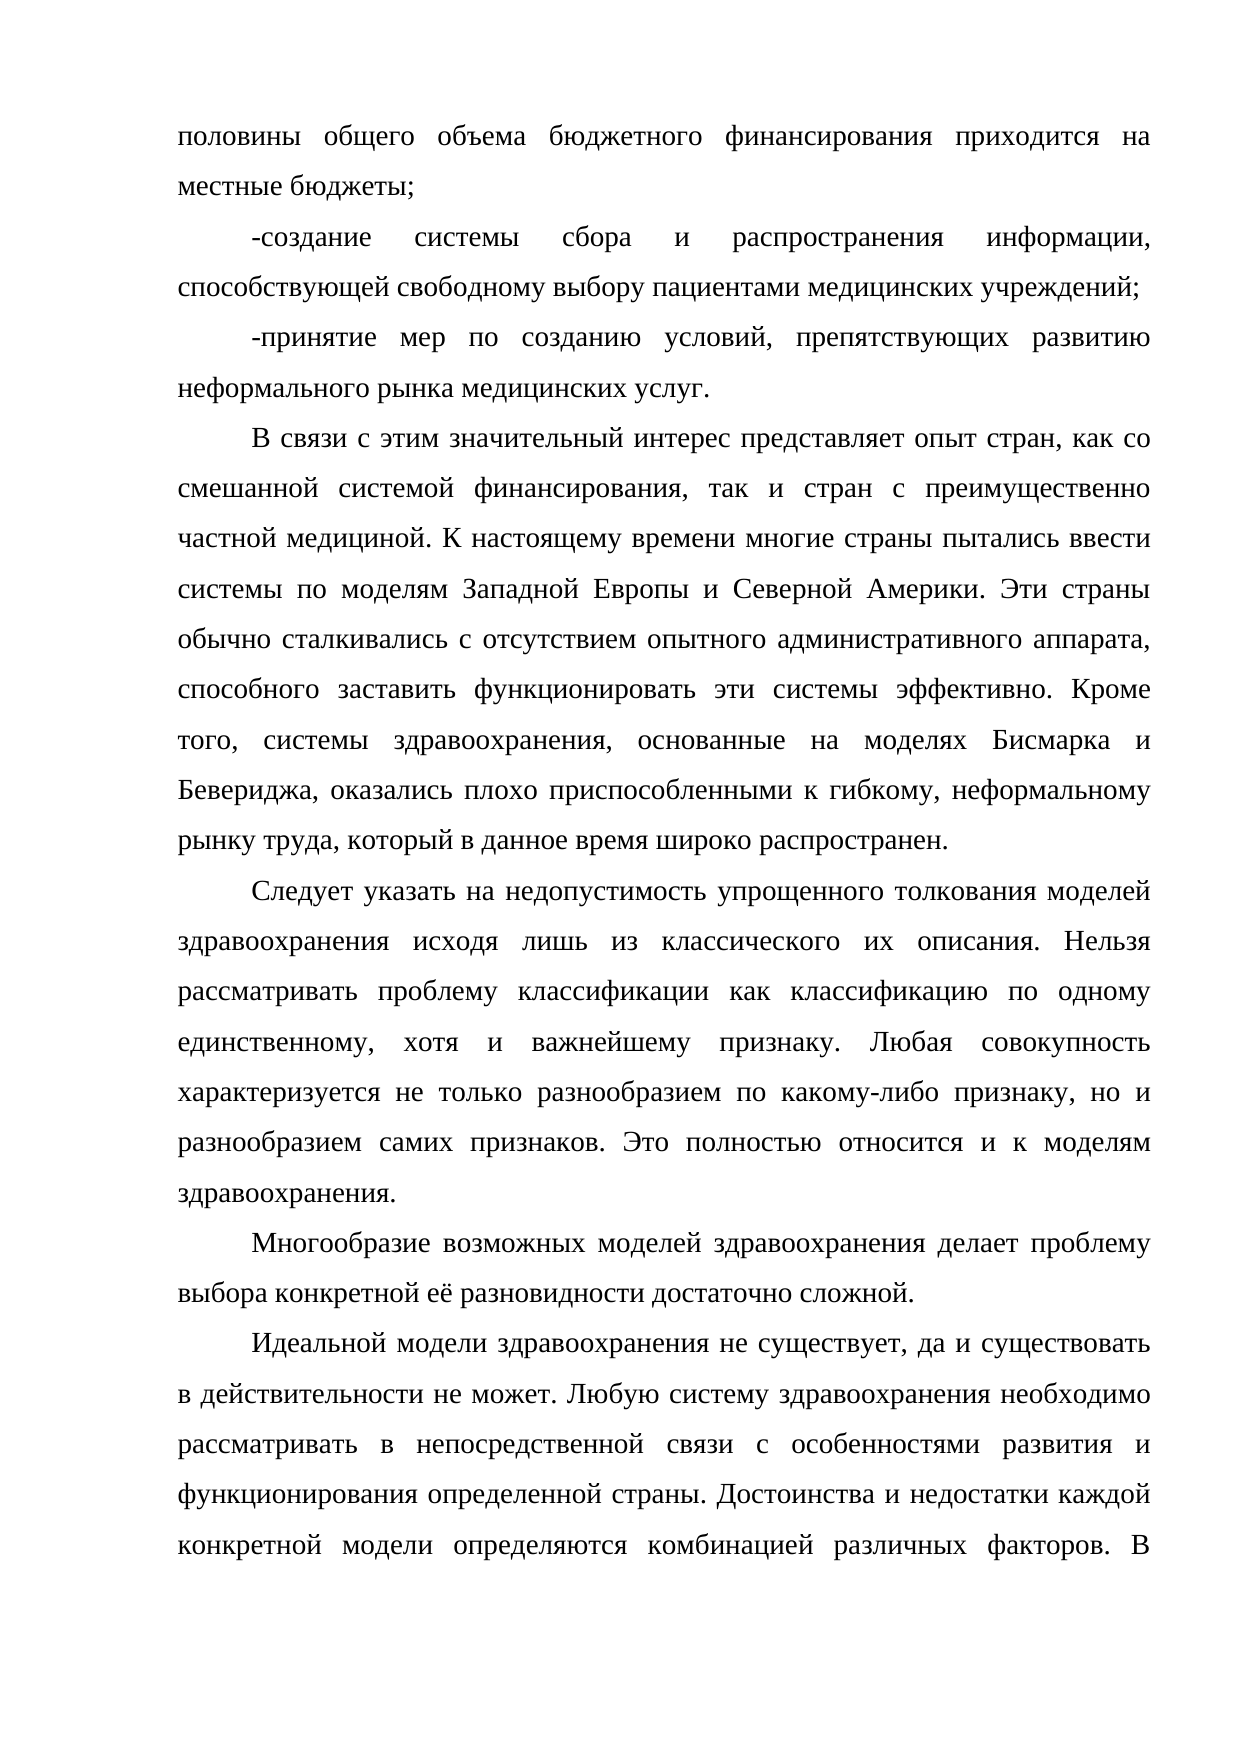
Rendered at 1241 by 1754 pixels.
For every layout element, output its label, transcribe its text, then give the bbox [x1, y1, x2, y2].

text Следует указать на недопустимость упрощенного толкования моделей здравоохранения исходя лишь из классического их описания. Нельзя рассматривать проблему классификации как классификацию по одному единственному, хотя и важнейшему признаку. Любая совокупность характеризуется не только разнообразием по какому-либо признаку, но и разнообразием самих признаков. Это полностью относится и к моделям здравоохранения. [177, 873, 1152, 1208]
text -принятие мер по созданию условий, препятствующих развитию неформального рынка медицинских услуг. [177, 319, 1152, 403]
text В связи с этим значительный интерес представляет опыт стран, как со смешанной системой финансирования, так и стран с преимущественно частной медициной. К настоящему времени многие страны пытались ввести системы по моделям Западной Европы и Северной Америки. Эти страны обычно сталкивались с отсутствием опытного административного аппарата, способного заставить функционировать эти системы эффективно. Кроме того, системы здравоохранения, основанные на моделях Бисмарка и Бевериджа, оказались плохо приспособленными к гибкому, неформальному рынку труда, который в данное время широко распространен. [177, 420, 1152, 856]
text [177, 1326, 1152, 1560]
text Многообразие возможных моделей здравоохранения делает проблему выбора конкретной её разновидности достаточно сложной. [177, 1225, 1152, 1309]
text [177, 118, 1152, 202]
text -создание системы сбора и распространения информации, способствующей свободному выбору пациентами медицинских учреждений; [177, 219, 1152, 303]
